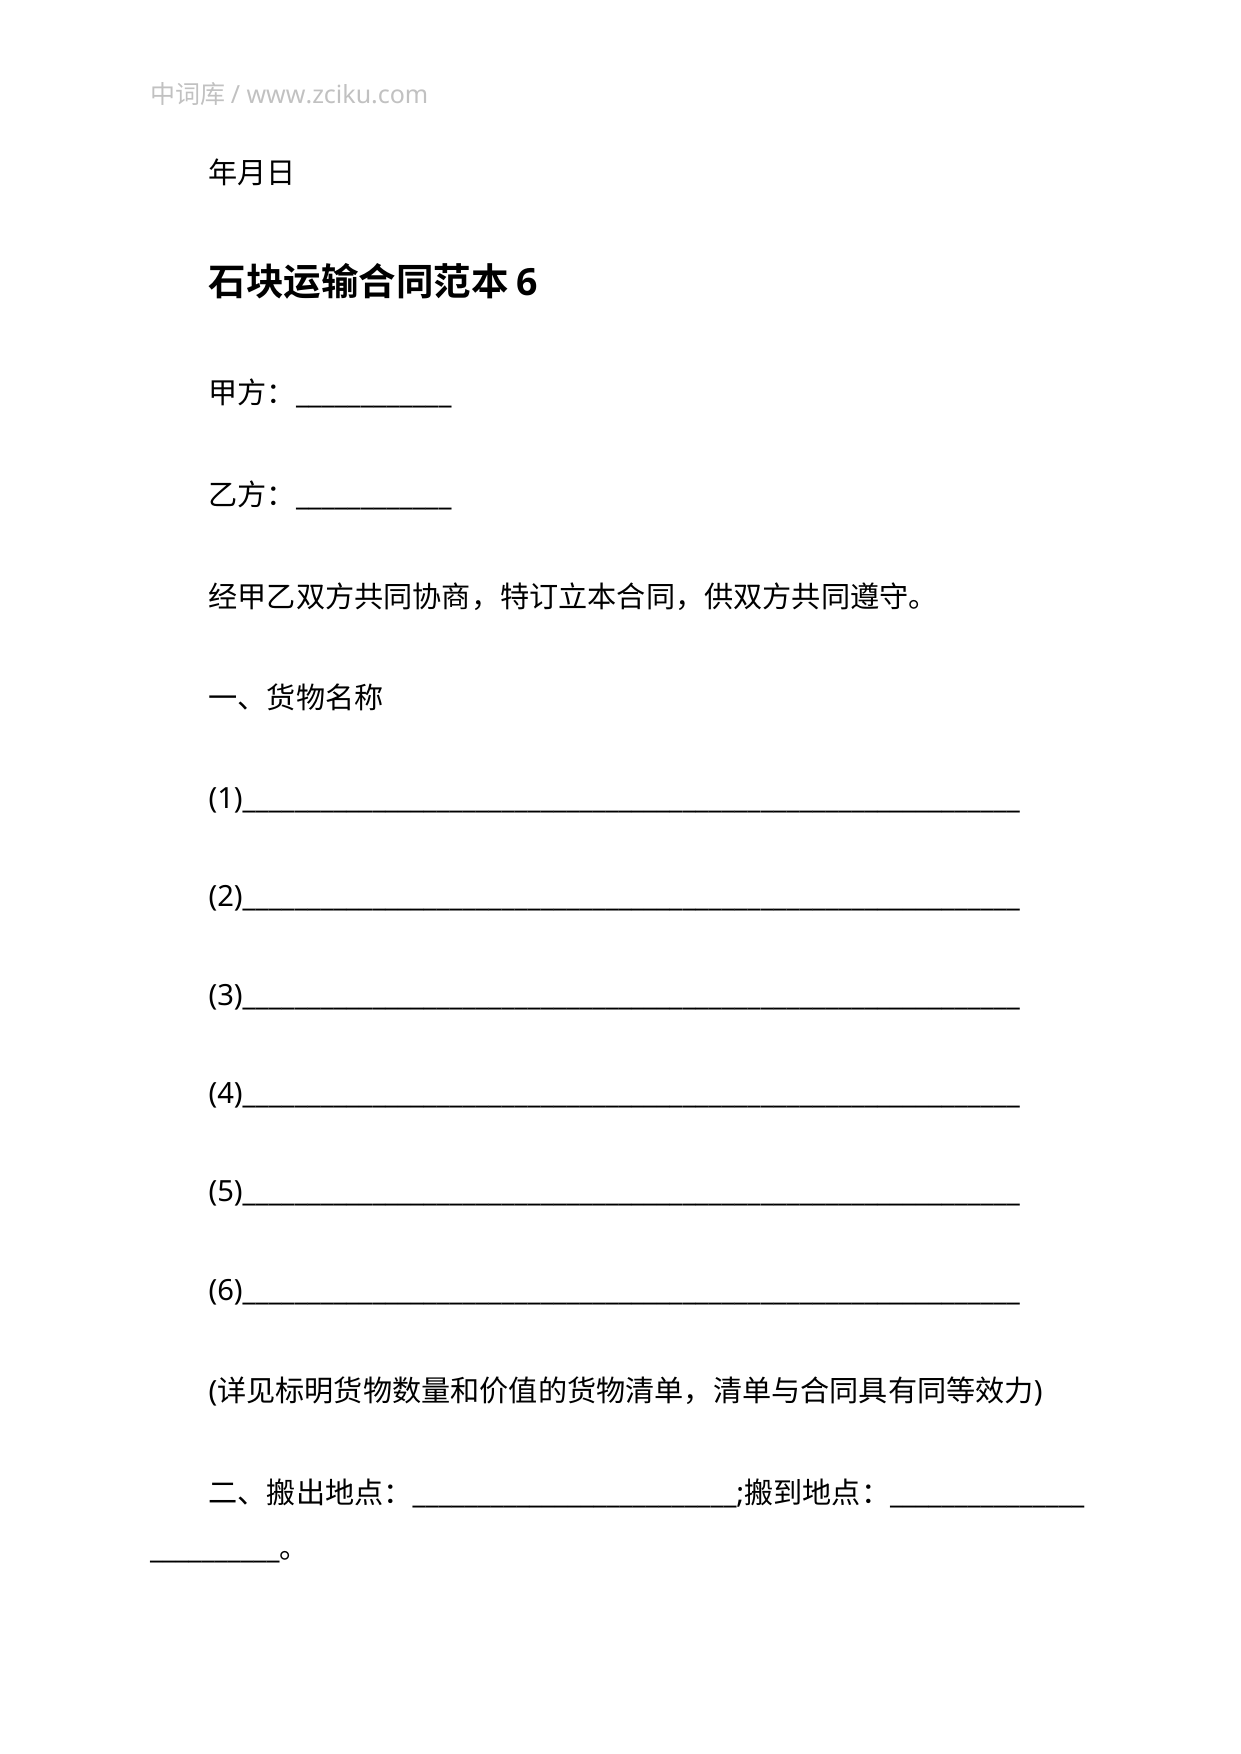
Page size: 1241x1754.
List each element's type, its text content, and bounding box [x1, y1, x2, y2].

text (2)____________________________________________________________ [150, 875, 1090, 915]
text 石块运输合同范本6 [150, 252, 1090, 306]
text (详见标明货物数量和价值的货物清单，清单与合同具有同等效力) [150, 1367, 1090, 1410]
text (3)____________________________________________________________ [150, 974, 1090, 1013]
text 经甲乙双方共同协商，特订立本合同，供双方共同遵守。 [150, 573, 1090, 616]
text 甲方：____________ [150, 369, 1090, 412]
text (4)____________________________________________________________ [150, 1072, 1090, 1112]
text 年月日 [150, 150, 1090, 192]
text (6)____________________________________________________________ [150, 1269, 1090, 1309]
text (1)____________________________________________________________ [150, 777, 1090, 817]
text (5)____________________________________________________________ [150, 1171, 1090, 1210]
text 一、货物名称 [150, 675, 1090, 717]
text 乙方：____________ [150, 471, 1090, 514]
text 二、搬出地点：_________________________;搬到地点：_________________________。 [150, 1469, 1090, 1567]
